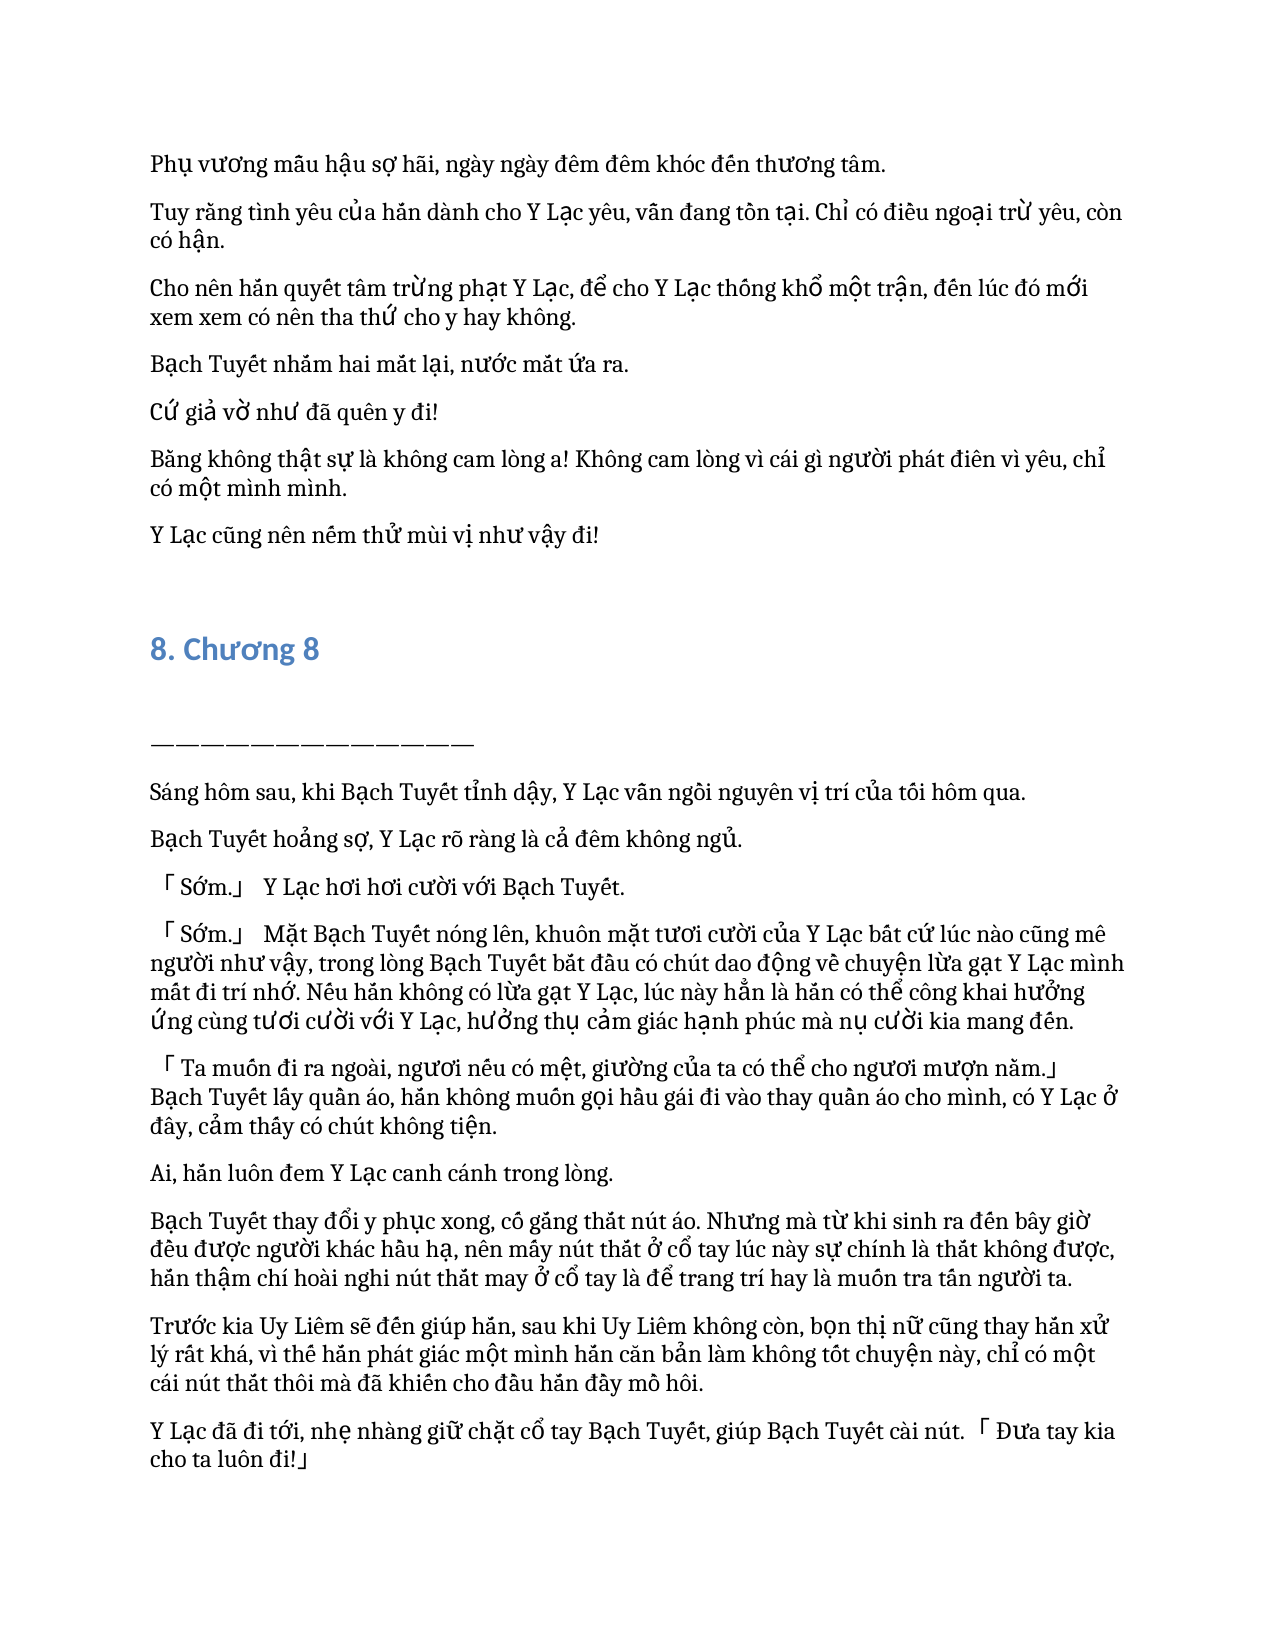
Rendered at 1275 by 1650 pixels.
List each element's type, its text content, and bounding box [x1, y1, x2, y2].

text Trước kia Uy Liêm sẽ đến giúp hắn, sau khi Uy Liêm không còn, bọn thị nữ cũng thay hắn xử lý rất khá, vì thế hắn phát giác một mình hắn căn bản làm không tốt chuyện này, chỉ có một cái nút thắt thôi mà đã khiến cho đầu hắn đầy mồ hôi. [150, 1312, 1125, 1398]
text Tuy rằng tình yêu của hắn dành cho Y Lạc yêu, vẫn đang tồn tại. Chỉ có điều ngoại trừ yêu, còn có hận. [150, 197, 1125, 255]
subtitle 8. Chương 8 [150, 628, 1125, 669]
text Bạch Tuyết hoảng sợ, Y Lạc rõ ràng là cả đêm không ngủ. [150, 825, 1125, 854]
text 「 Sớm.」 Y Lạc hơi hơi cười với Bạch Tuyết. [150, 873, 1125, 902]
text Bạch Tuyết thay đổi y phục xong, cố gắng thắt nút áo. Nhưng mà từ khi sinh ra đến bây giờ đều được người khác hầu hạ, nên mấy nút thắt ở cổ tay lúc này sự chính là thắt không được, hắn thậm chí hoài nghi nút thắt may ở cổ tay là để trang trí hay là muốn tra tấn người ta. [150, 1207, 1125, 1293]
text Bằng không thật sự là không cam lòng a! Không cam lòng vì cái gì người phát điên vì yêu, chỉ có một mình mình. [150, 445, 1125, 502]
text Ai, hắn luôn đem Y Lạc canh cánh trong lòng. [150, 1159, 1125, 1188]
text Phụ vương mẫu hậu sợ hãi, ngày ngày đêm đêm khóc đến thương tâm. [150, 150, 1125, 179]
text ————————————— [150, 673, 1125, 759]
text 「 Sớm.」 Mặt Bạch Tuyết nóng lên, khuôn mặt tươi cười của Y Lạc bất cứ lúc nào cũng mê người như vậy, trong lòng Bạch Tuyết bắt đầu có chút dao động về chuyện lừa gạt Y Lạc mình mất đi trí nhớ. Nếu hắn không có lừa gạt Y Lạc, lúc này hẳn là hắn có thể công khai hưởng ứng cùng tươi cười với Y Lạc, hưởng thụ cảm giác hạnh phúc mà nụ cười kia mang đến. [150, 920, 1125, 1035]
text Cứ giả vờ như đã quên y đi! [150, 397, 1125, 426]
text Y Lạc cũng nên nếm thử mùi vị như vậy đi! [150, 521, 1125, 607]
text Sáng hôm sau, khi Bạch Tuyết tỉnh dậy, Y Lạc vẫn ngồi nguyên vị trí của tối hôm qua. [150, 778, 1125, 807]
text 「 Ta muốn đi ra ngoài, ngươi nếu có mệt, giường của ta có thể cho ngươi mượn nằm.」 Bạch Tuyết lấy quần áo, hắn không muốn gọi hầu gái đi vào thay quần áo cho mình, có Y Lạc ở đây, cảm thấy có chút không tiện. [150, 1054, 1125, 1140]
text Bạch Tuyết nhắm hai mắt lại, nước mắt ứa ra. [150, 350, 1125, 379]
text Cho nên hắn quyết tâm trừng phạt Y Lạc, để cho Y Lạc thống khổ một trận, đến lúc đó mới xem xem có nên tha thứ cho y hay không. [150, 274, 1125, 331]
text Y Lạc đã đi tới, nhẹ nhàng giữ chặt cổ tay Bạch Tuyết, giúp Bạch Tuyết cài nút.「 Đưa tay kia cho ta luôn đi!」 [150, 1417, 1125, 1474]
